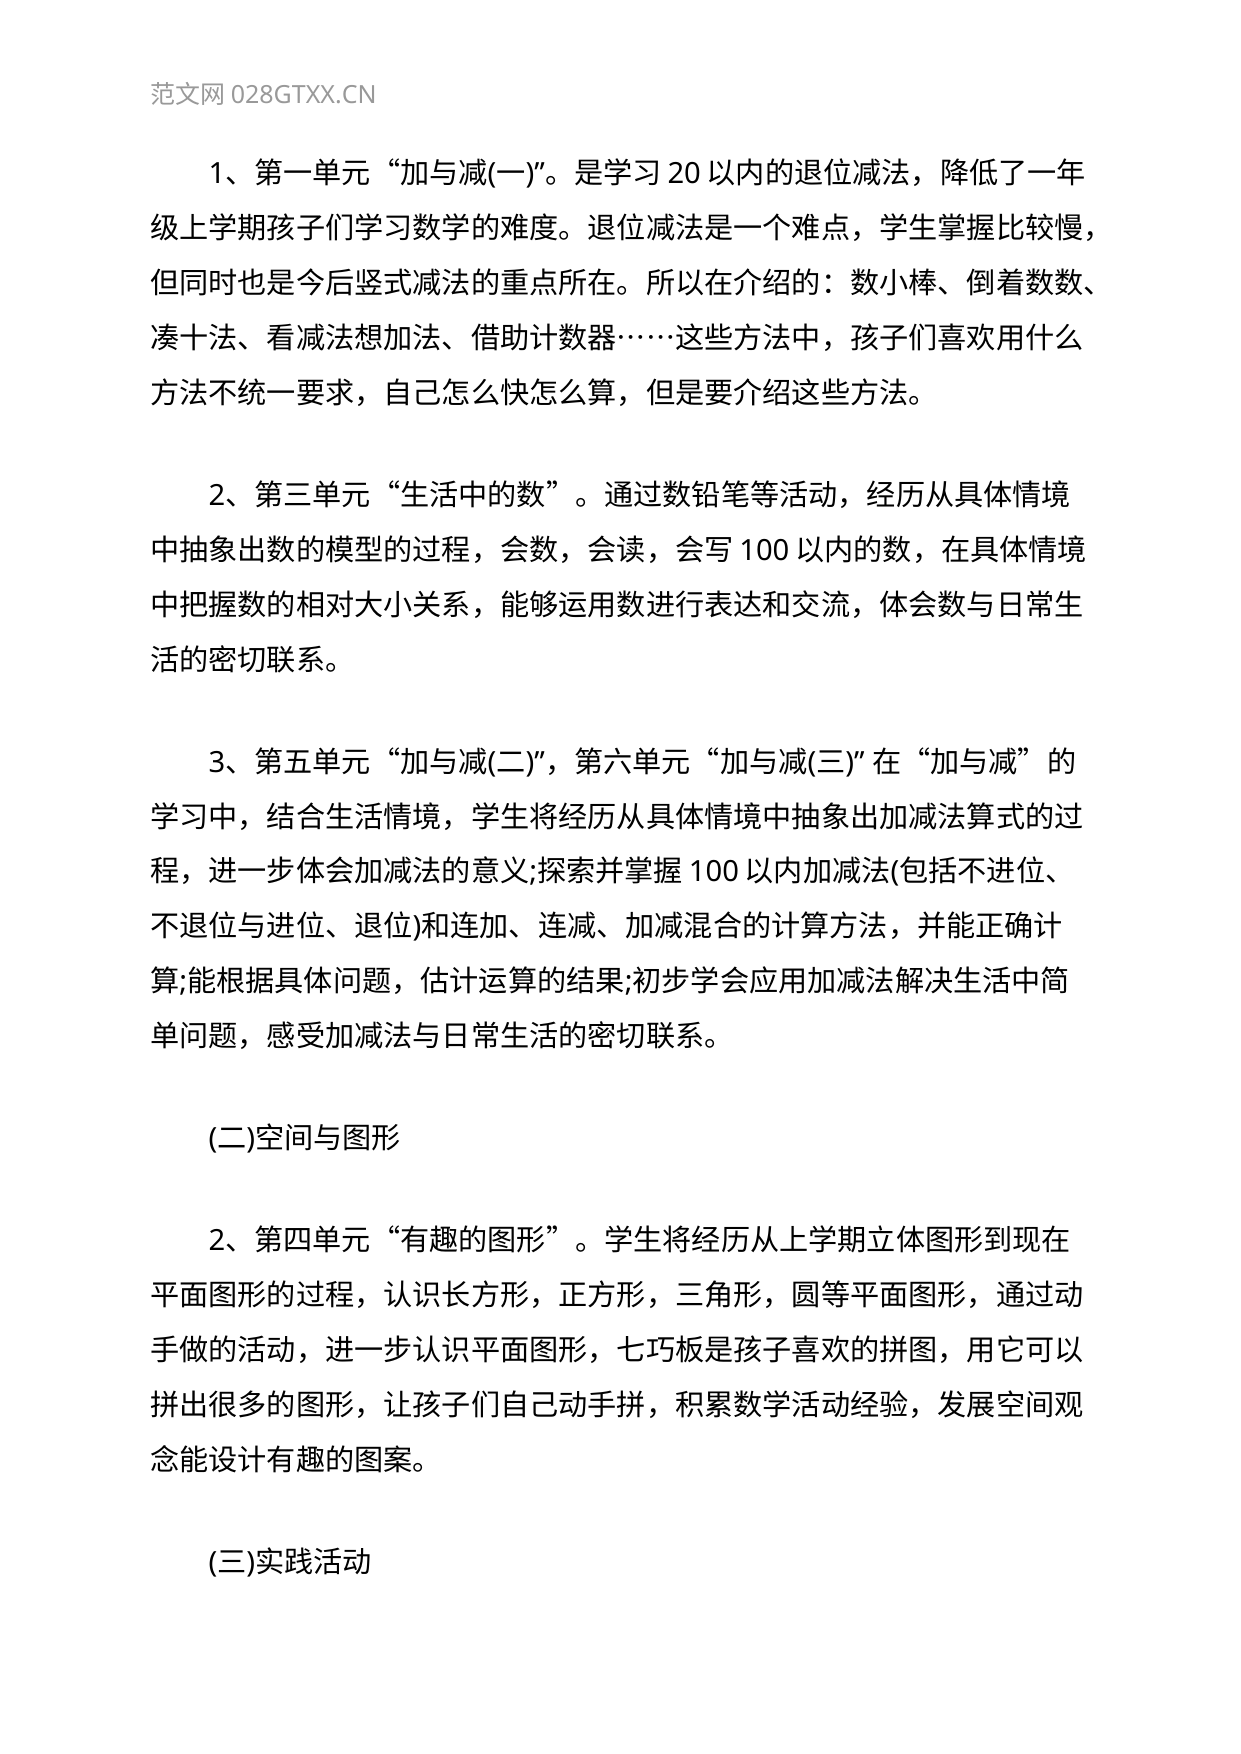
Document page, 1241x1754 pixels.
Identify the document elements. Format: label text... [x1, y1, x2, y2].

text 2、第四单元“有趣的图形”。学生将经历从上学期立体图形到现在平面图形的过程，认识长方形，正方形，三角形，圆等平面图形，通过动手做的活动，进一步认识平面图形，七巧板是孩子喜欢的拼图，用它可以拼出很多的图形，让孩子们自己动手拼，积累数学活动经验，发展空间观念能设计有趣的图案。 [150, 1217, 1090, 1479]
text (二)空间与图形 [150, 1115, 1090, 1157]
text 1、第一单元“加与减(一)”。是学习20以内的退位减法，降低了一年级上学期孩子们学习数学的难度。退位减法是一个难点，学生掌握比较慢，但同时也是今后竖式减法的重点所在。所以在介绍的：数小棒、倒着数数、凑十法、看减法想加法、借助计数器……这些方法中，孩子们喜欢用什么方法不统一要求，自己怎么快怎么算，但是要介绍这些方法。 [150, 150, 1090, 412]
text 3、第五单元“加与减(二)”，第六单元“加与减(三)” 在“加与减”的学习中，结合生活情境，学生将经历从具体情境中抽象出加减法算式的过程，进一步体会加减法的意义;探索并掌握100以内加减法(包括不进位、不退位与进位、退位)和连加、连减、加减混合的计算方法，并能正确计算;能根据具体问题，估计运算的结果;初步学会应用加减法解决生活中简单问题，感受加减法与日常生活的密切联系。 [150, 738, 1090, 1055]
text (三)实践活动 [150, 1538, 1090, 1581]
text 2、第三单元“生活中的数”。通过数铅笔等活动，经历从具体情境中抽象出数的模型的过程，会数，会读，会写100以内的数，在具体情境中把握数的相对大小关系，能够运用数进行表达和交流，体会数与日常生活的密切联系。 [150, 471, 1090, 679]
